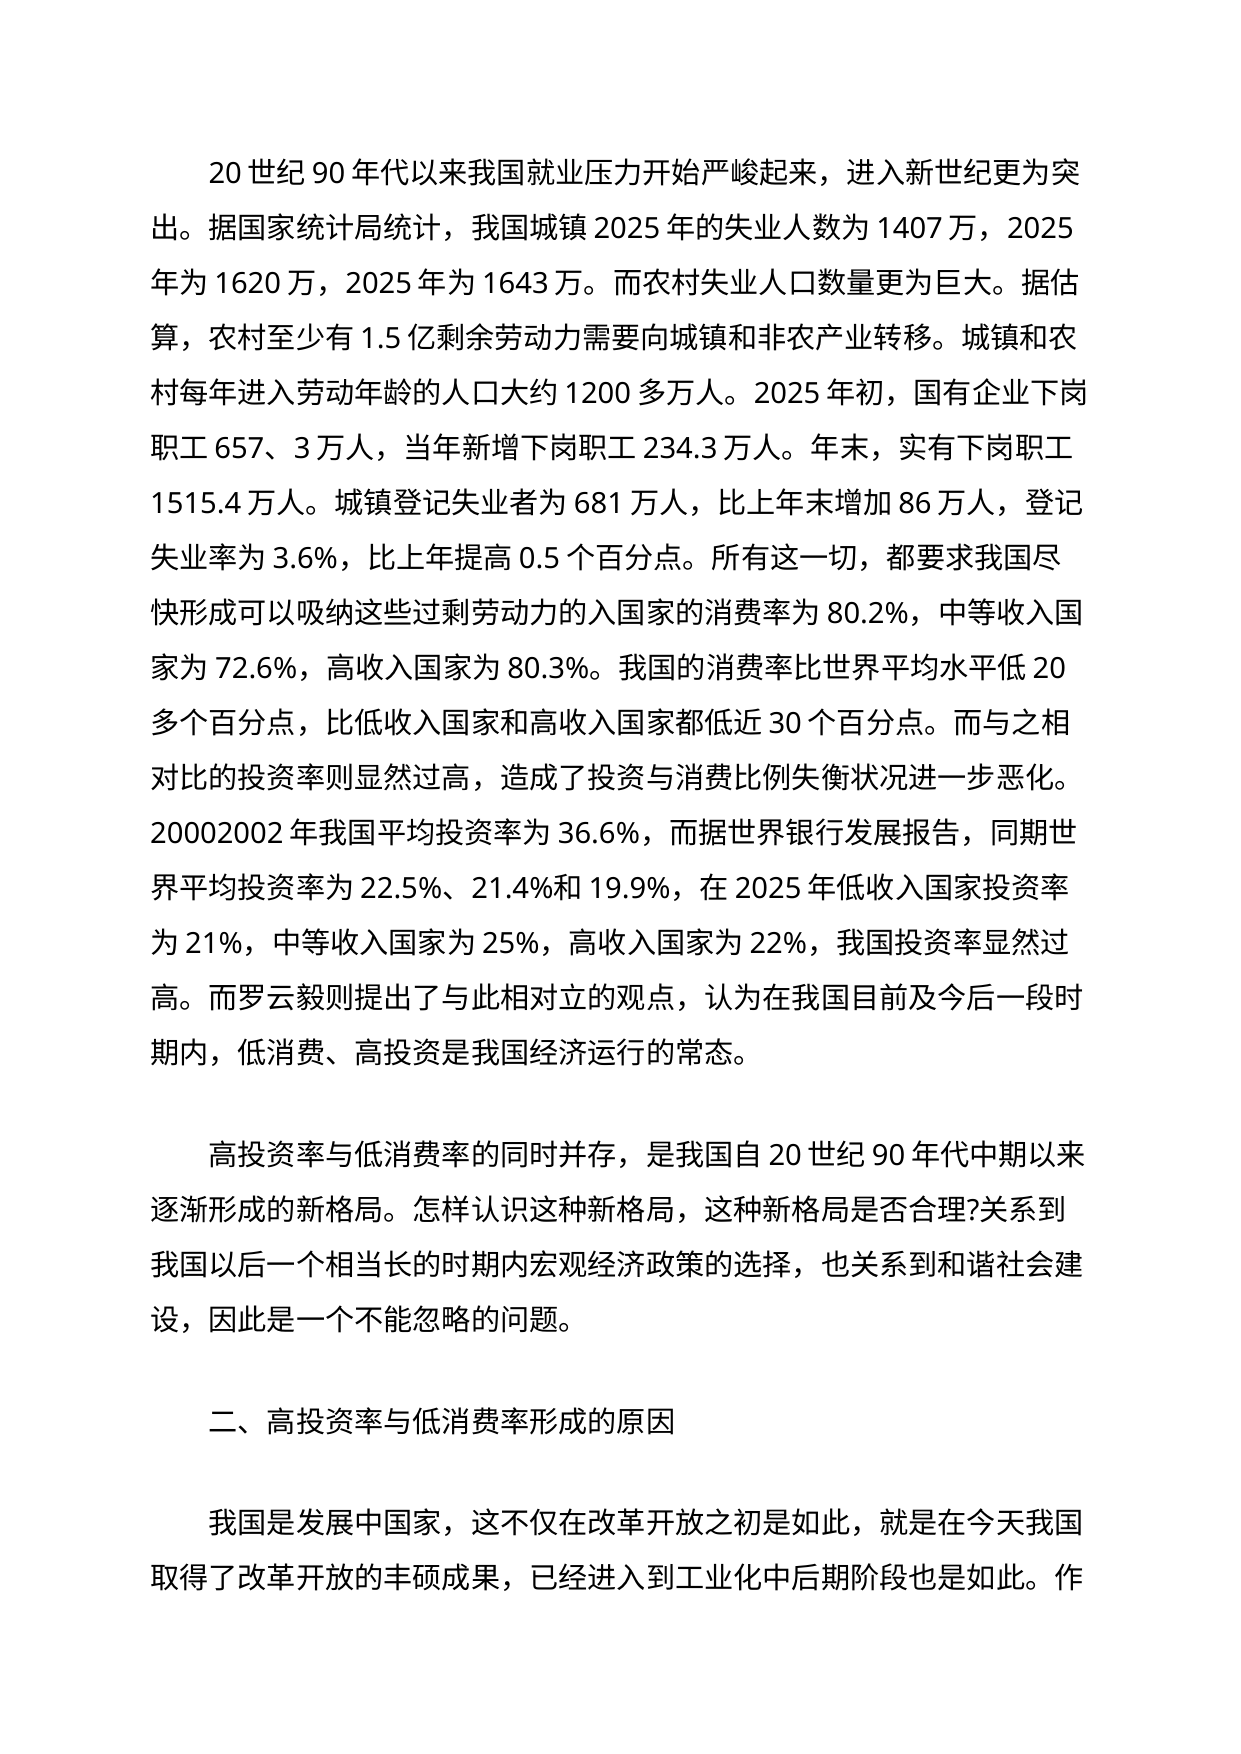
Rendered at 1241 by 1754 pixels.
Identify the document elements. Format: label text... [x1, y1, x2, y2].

text 高投资率与低消费率的同时并存，是我国自20世纪90年代中期以来逐渐形成的新格局。怎样认识这种新格局，这种新格局是否合理?关系到我国以后一个相当长的时期内宏观经济政策的选择，也关系到和谐社会建设，因此是一个不能忽略的问题。 [150, 1132, 1090, 1339]
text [150, 1500, 1090, 1597]
text 20世纪90年代以来我国就业压力开始严峻起来，进入新世纪更为突出。据国家统计局统计，我国城镇2025年的失业人数为1407万，2025年为1620万，2025年为1643万。而农村失业人口数量更为巨大。据估算，农村至少有1.5亿剩余劳动力需要向城镇和非农产业转移。城镇和农村每年进入劳动年龄的人口大约1200多万人。2025年初，国有企业下岗职工657、3万人，当年新增下岗职工234.3万人。年末，实有下岗职工1515.4万人。城镇登记失业者为681万人，比上年末增加86万人，登记失业率为3.6%，比上年提高0.5个百分点。所有这一切，都要求我国尽快形成可以吸纳这些过剩劳动力的入国家的消费率为80.2%，中等收入国家为 72.6%，高收入国家为80.3%。我国的消费率比世界平均水平低20多个百分点，比低收入国家和高收入国家都低近30个百分点。而与之相对比的投资率则显然过高，造成了投资与消费比例失衡状况进一步恶化。20002002年我国平均投资率为36.6%，而据世界银行发展报告，同期世界平均投资率为22.5%、21.4%和19.9%，在2025年低收入国家投资率为21%，中等收入国家为25%，高收入国家为22%，我国投资率显然过高。而罗云毅则提出了与此相对立的观点，认为在我国目前及今后一段时期内，低消费、高投资是我国经济运行的常态。 [150, 150, 1090, 1072]
text 二、高投资率与低消费率形成的原因 [150, 1398, 1090, 1441]
